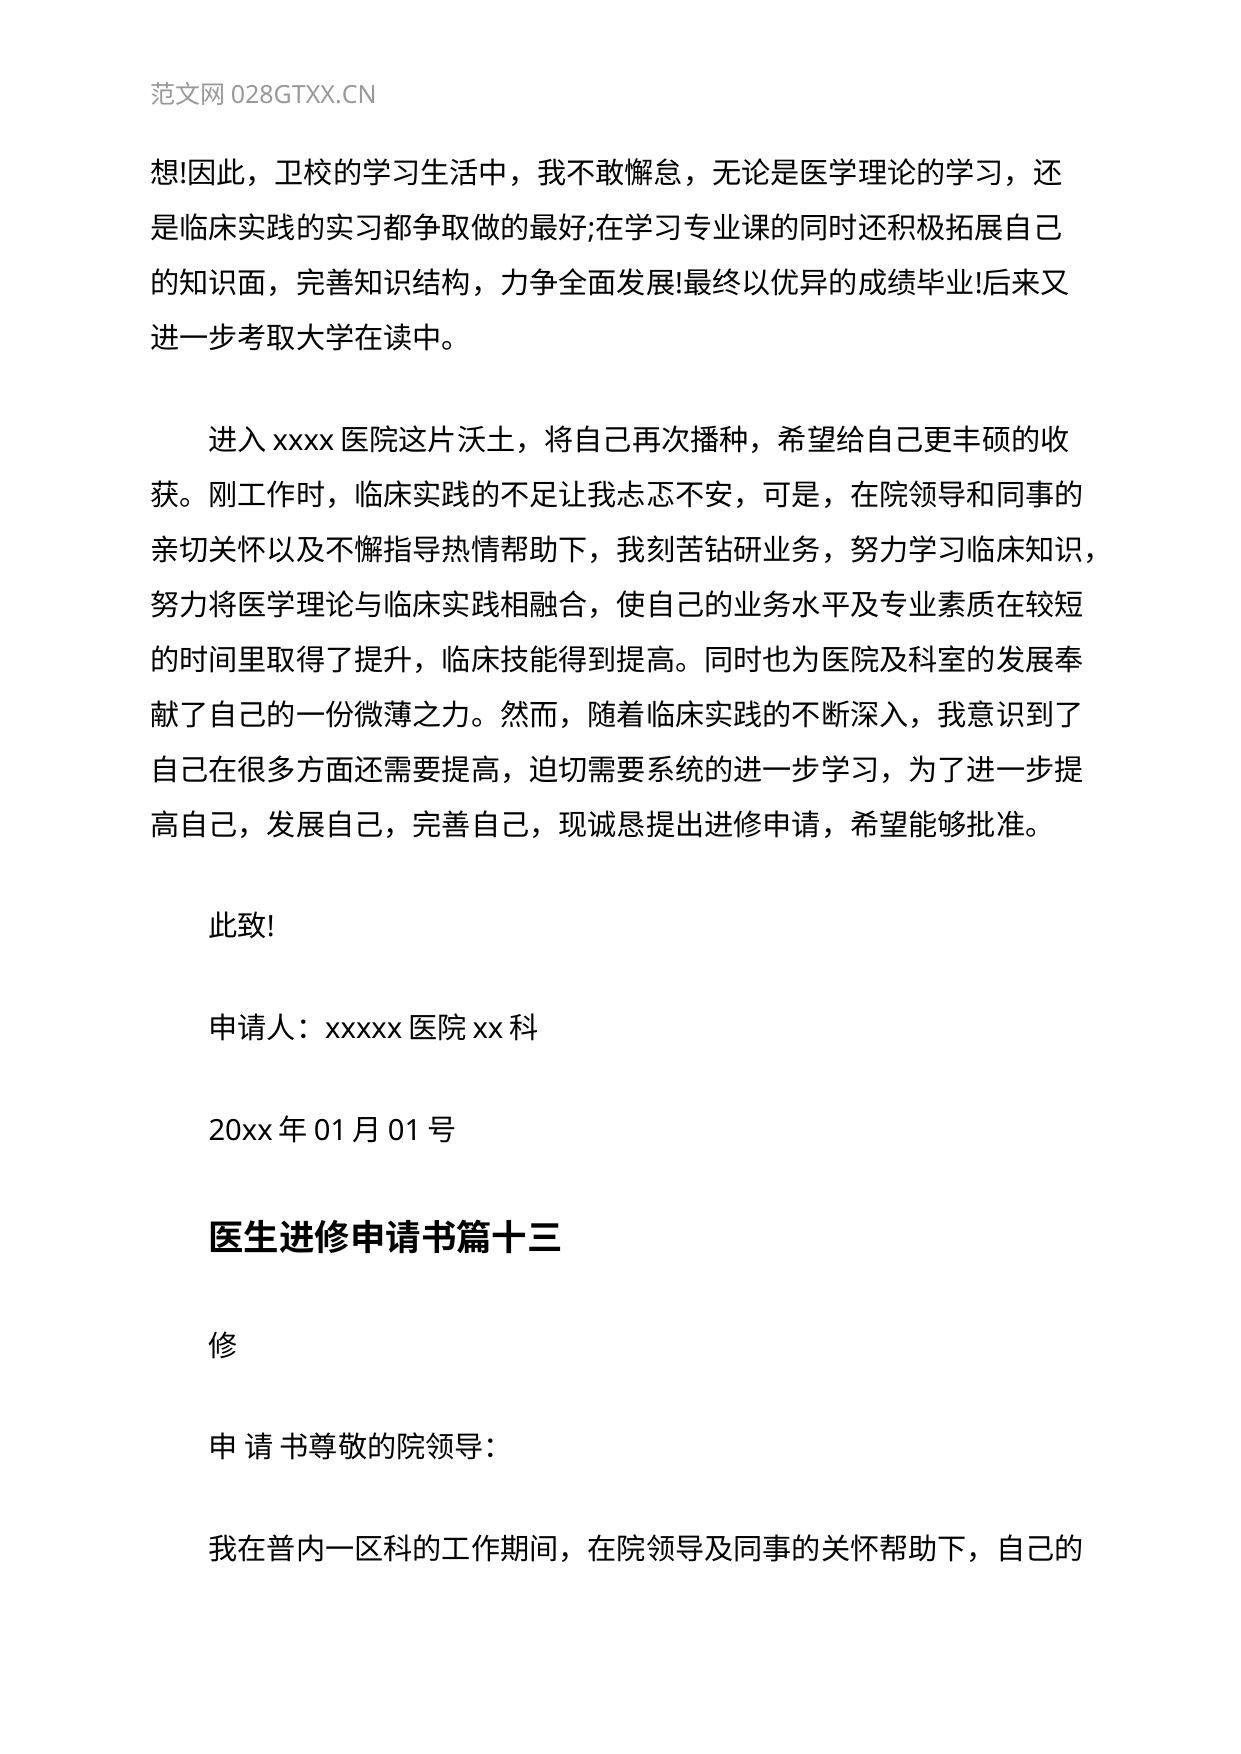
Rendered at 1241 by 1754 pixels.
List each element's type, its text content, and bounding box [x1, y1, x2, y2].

text 申 请 书尊敬的院领导： [150, 1424, 1090, 1466]
text 申请人：xxxxx医院xx科 [150, 1005, 1090, 1047]
text 进入xxxx医院这片沃土，将自己再次播种，希望给自己更丰硕的收获。刚工作时，临床实践的不足让我忐忑不安，可是，在院领导和同事的亲切关怀以及不懈指导热情帮助下，我刻苦钻研业务，努力学习临床知识，努力将医学理论与临床实践相融合，使自己的业务水平及专业素质在较短的时间里取得了提升，临床技能得到提高。同时也为医院及科室的发展奉献了自己的一份微薄之力。然而，随着临床实践的不断深入，我意识到了自己在很多方面还需要提高，迫切需要系统的进一步学习，为了进一步提高自己，发展自己，完善自己，现诚恳提出进修申请，希望能够批准。 [150, 417, 1090, 843]
text 修 [150, 1322, 1090, 1364]
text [150, 1526, 1090, 1568]
text 此致! [150, 903, 1090, 945]
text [150, 150, 1090, 357]
text 医生进修申请书篇十三 [150, 1209, 1090, 1260]
text 20xx年01月01号 [150, 1107, 1090, 1149]
